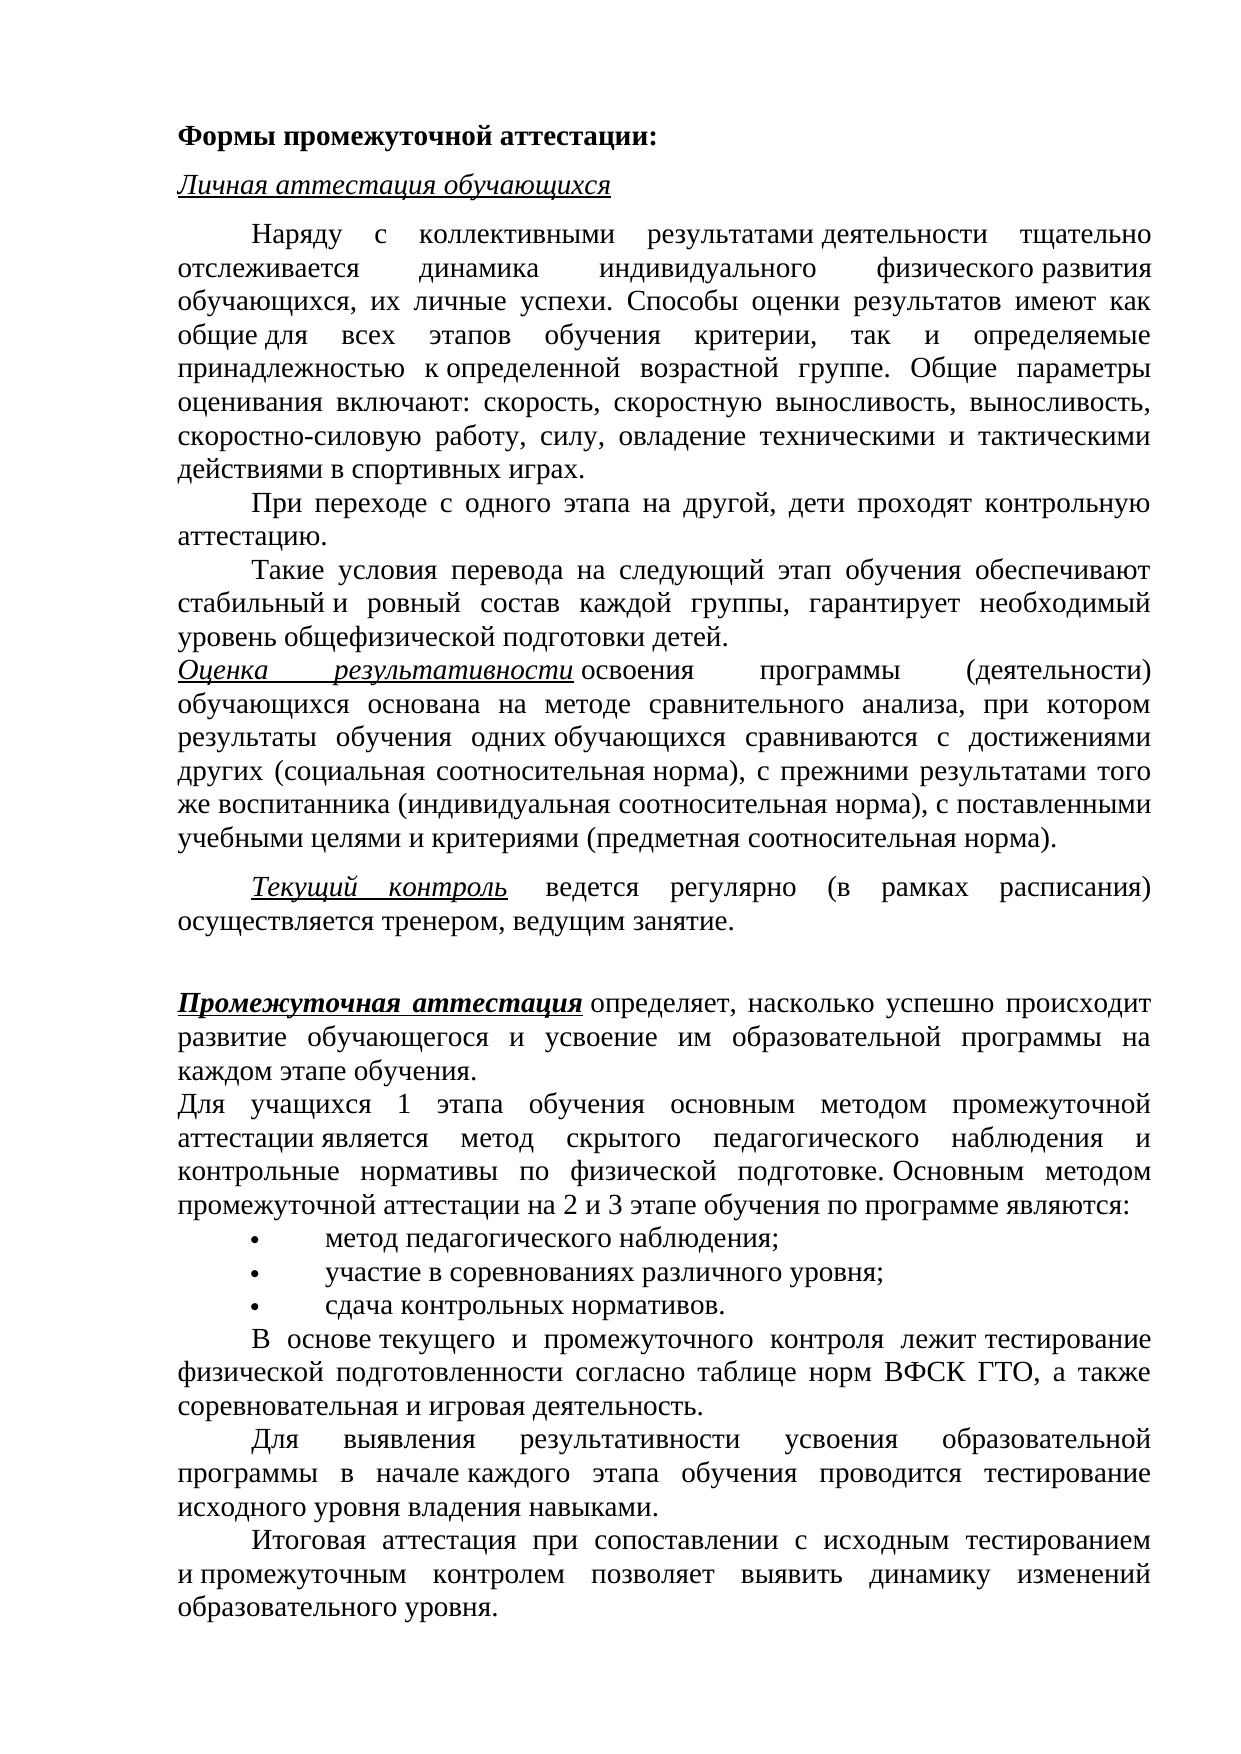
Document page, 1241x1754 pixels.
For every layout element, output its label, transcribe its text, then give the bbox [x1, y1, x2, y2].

text Промежуточная аттестация определяет, насколько успешно происходит развитие обучающегося и усвоение им образовательной программы на каждом этапе обучения. [177, 986, 1152, 1086]
text В основе текущего и промежуточного контроля лежит тестирование физической подготовленности согласно таблице норм ВФСК ГТО, а также соревновательная и игровая деятельность. [177, 1321, 1152, 1422]
text При переходе с одного этапа на другой, дети проходят контрольную аттестацию. [177, 485, 1152, 552]
text Формы промежуточной аттестации: [177, 118, 1152, 152]
text Наряду с коллективными результатами деятельности тщательно отслеживается динамика индивидуального физического развития обучающихся, их личные успехи. Способы оценки результатов имеют как общие для всех этапов обучения критерии, так и определяемые принадлежностью к определенной возрастной группе. Общие параметры оценивания включают: скорость, скоростную выносливость, выносливость, скоростно-силовую работу, силу, овладение техническими и тактическими действиями в спортивных играх. [177, 216, 1152, 485]
text Итоговая аттестация при сопоставлении с исходным тестированием и промежуточным контролем позволяет выявить динамику изменений образовательного уровня. [177, 1522, 1152, 1623]
list сдача контрольных нормативов. [177, 1287, 1152, 1321]
text Для учащихся 1 этапа обучения основным методом промежуточной аттестации является метод скрытого педагогического наблюдения и контрольные нормативы по физической подготовке. Основным методом промежуточной аттестации на 2 и 3 этапе обучения по программе являются: [177, 1086, 1152, 1220]
text Оценка результативности освоения программы (деятельности) обучающихся основана на методе сравнительного анализа, при котором результаты обучения одних обучающихся сравниваются с достижениями других (социальная соотносительная норма), с прежними результатами того же воспитанника (индивидуальная соотносительная норма), с поставленными учебными целями и критериями (предметная соотносительная норма). [177, 652, 1152, 854]
text Для выявления результативности усвоения образовательной программы в начале каждого этапа обучения проводится тестирование исходного уровня владения навыками. [177, 1422, 1152, 1522]
list метод педагогического наблюдения; [177, 1220, 1152, 1254]
list участие в соревнованиях различного уровня; [177, 1254, 1152, 1287]
text Личная аттестация обучающихся [177, 167, 1152, 201]
text Текущий контроль ведется регулярно (в рамках расписания) осуществляется тренером, ведущим занятие. [177, 869, 1152, 936]
text Такие условия перевода на следующий этап обучения обеспечивают стабильный и ровный состав каждой группы, гарантирует необходимый уровень общефизической подготовки детей. [177, 552, 1152, 652]
